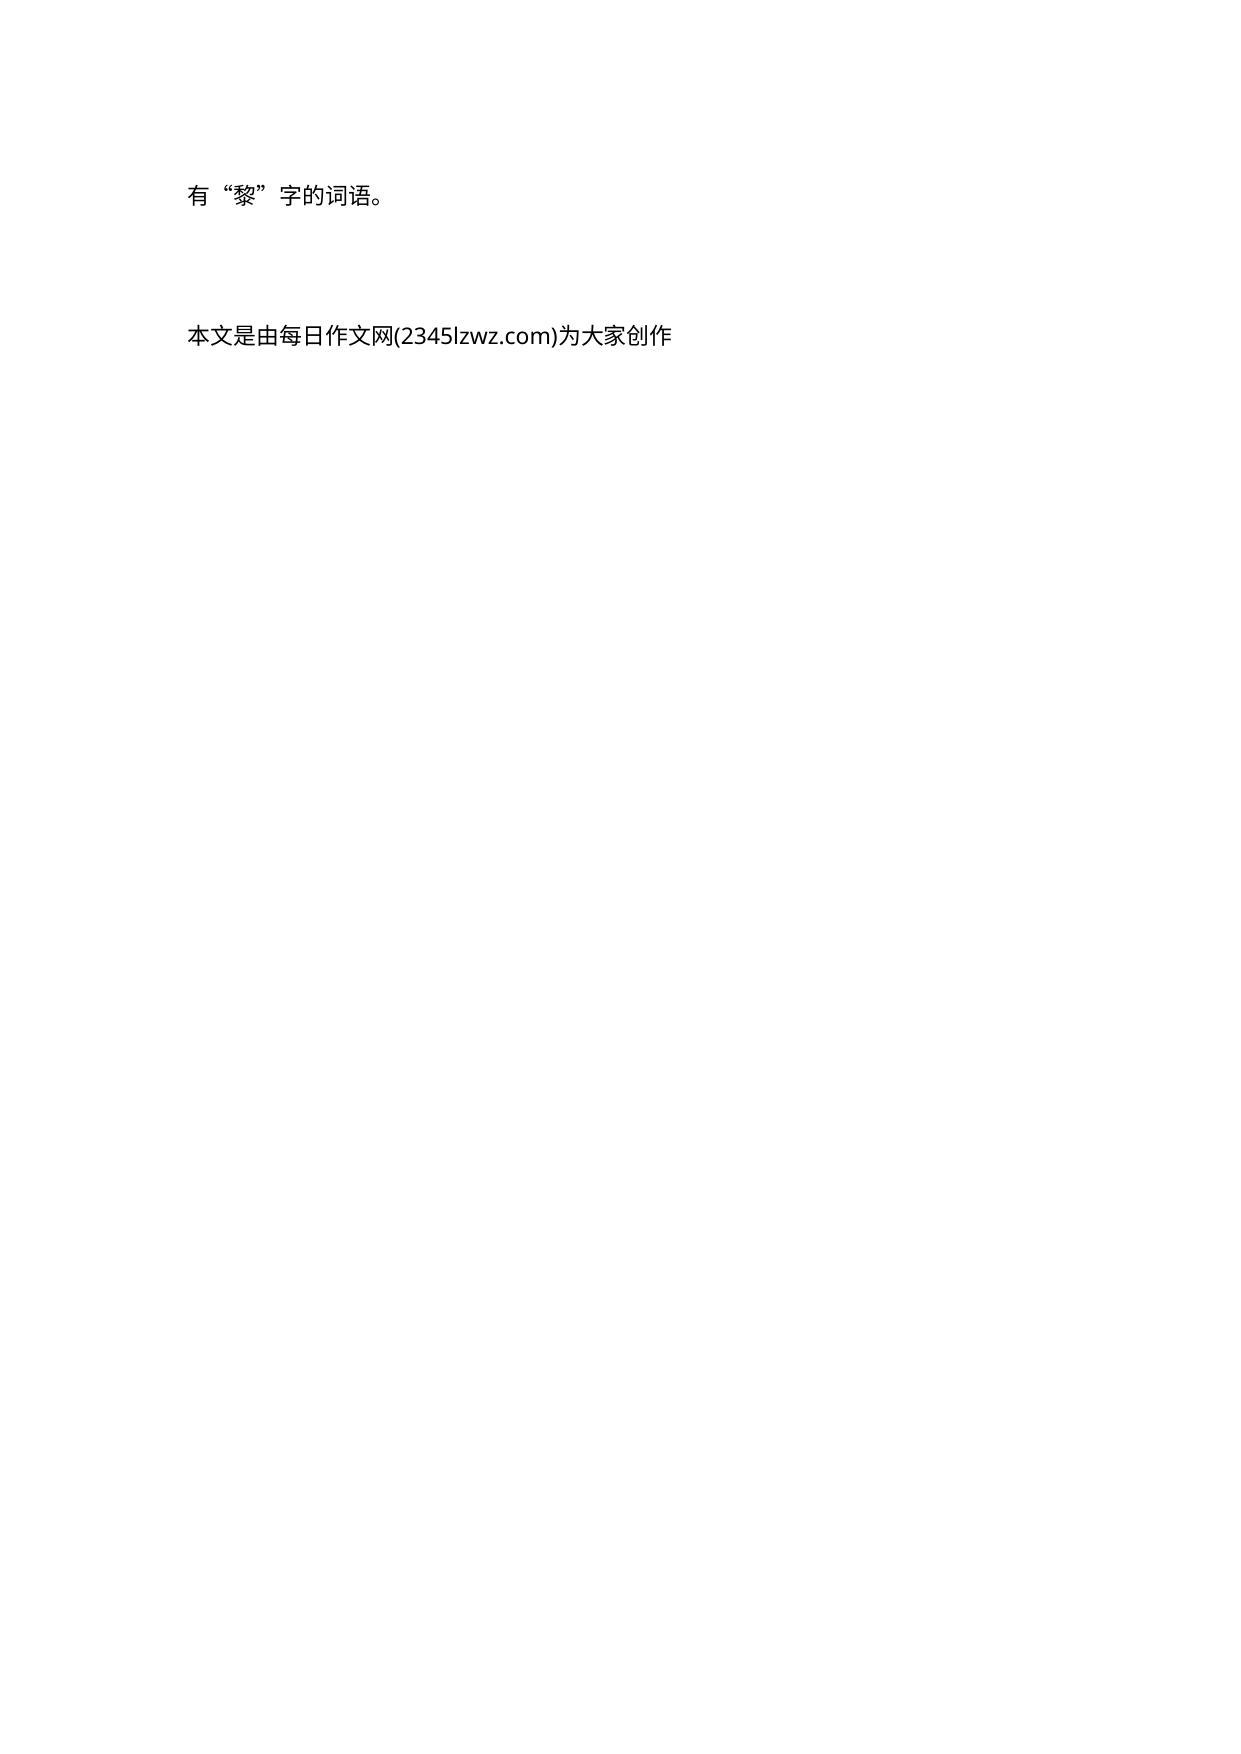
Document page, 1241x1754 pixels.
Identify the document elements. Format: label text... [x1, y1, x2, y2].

text 本文是由每日作文网(2345lzwz.com)为大家创作 [187, 302, 1053, 367]
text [187, 162, 1053, 227]
